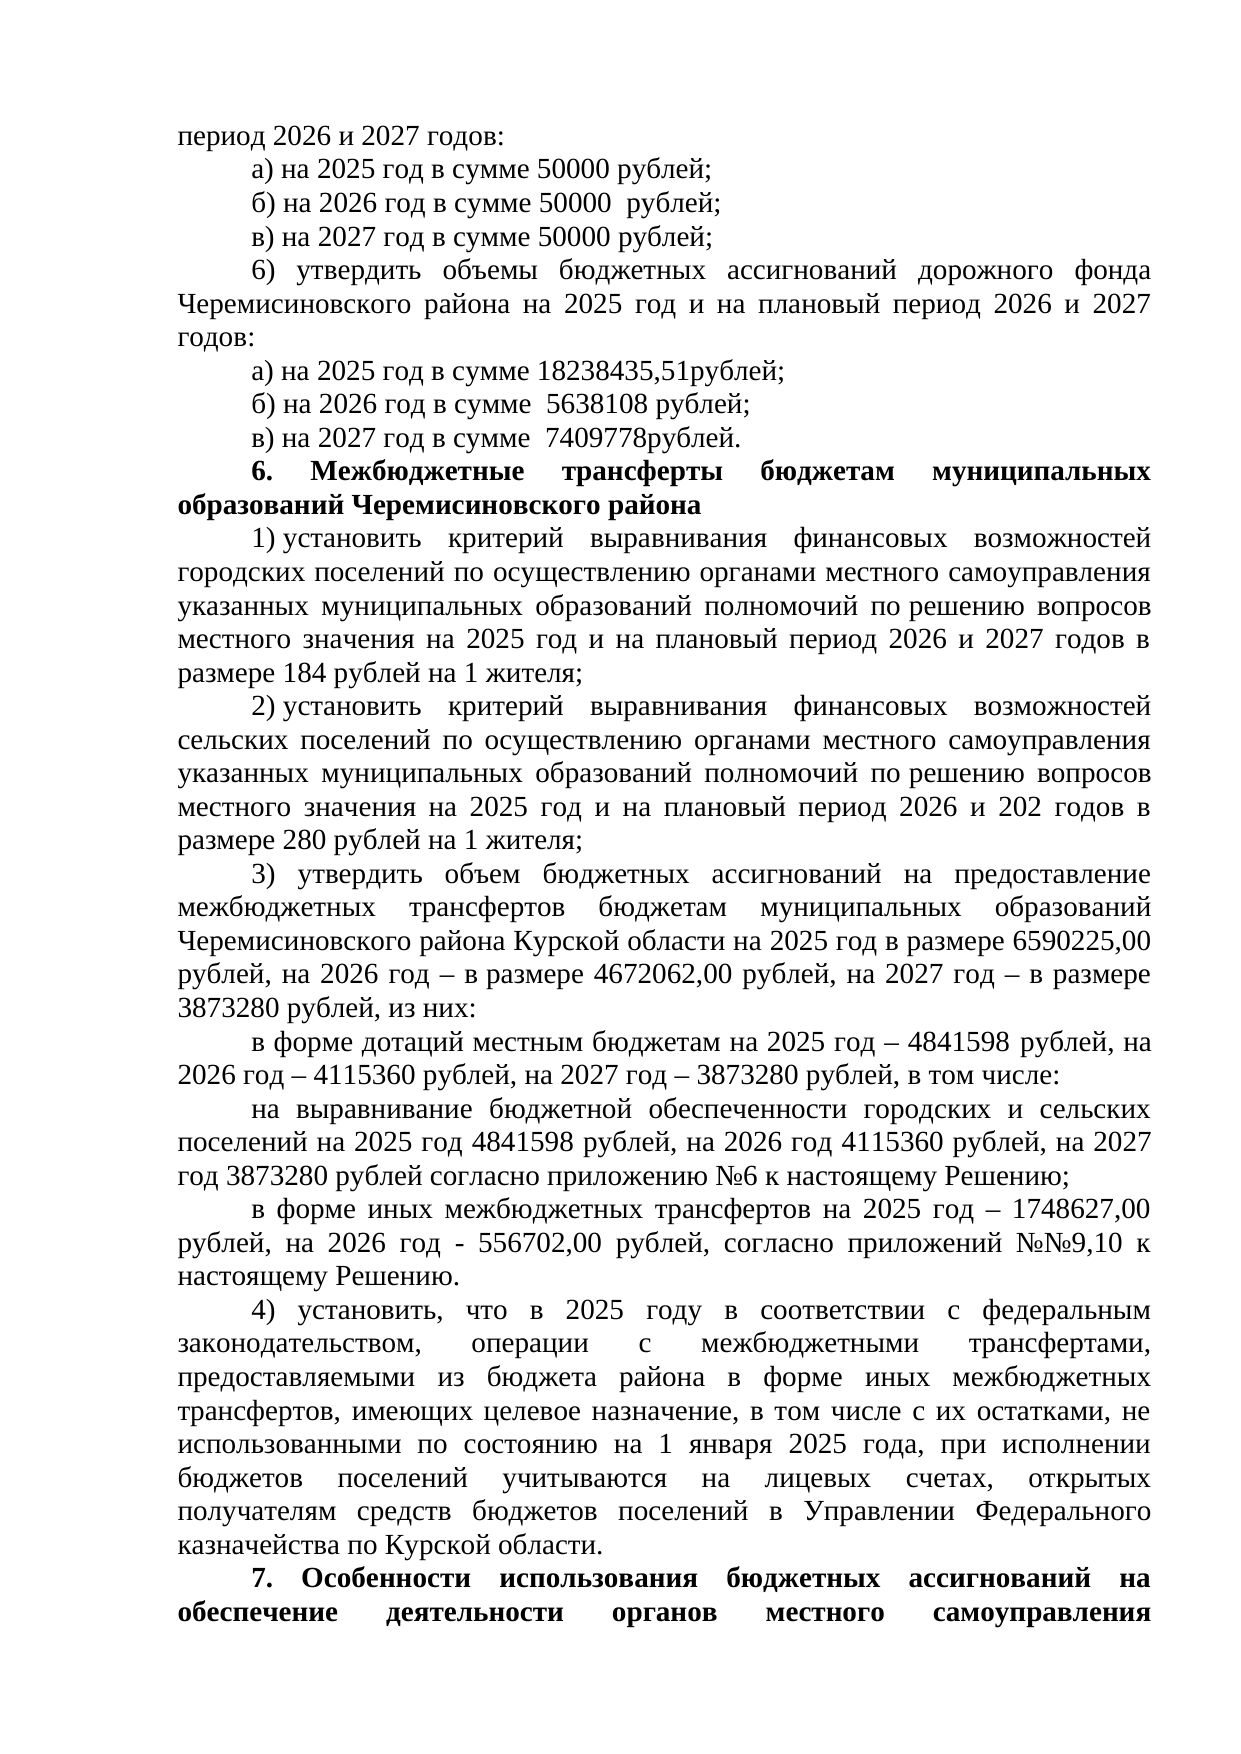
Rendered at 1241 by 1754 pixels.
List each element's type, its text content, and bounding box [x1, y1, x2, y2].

text а) на 2025 год в сумме 18238435,51рублей; [177, 353, 1152, 386]
text в форме дотаций местным бюджетам на 2025 год – 4841598 рублей, на 2026 год – 4115360 рублей, на 2027 год – 3873280 рублей, в том числе: [177, 1024, 1152, 1091]
text в) на 2027 год в сумме 7409778рублей. [177, 420, 1152, 453]
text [177, 118, 1152, 152]
text 1) установить критерий выравнивания финансовых возможностей городских поселений по осуществлению органами местного самоуправления указанных муниципальных образований полномочий по решению вопросов местного значения на 2025 год и на плановый период 2026 и 2027 годов в размере 184 рублей на 1 жителя; [177, 521, 1152, 688]
text а) на 2025 год в сумме 50000 рублей; [177, 152, 1152, 185]
text 6. Межбюджетные трансферты бюджетам муниципальных образований Черемисиновского района [177, 453, 1152, 521]
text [177, 1560, 1152, 1627]
text 6) утвердить объемы бюджетных ассигнований дорожного фонда Черемисиновского района на 2025 год и на плановый период 2026 и 2027 годов: [177, 252, 1152, 353]
text в) на 2027 год в сумме 50000 рублей; [177, 219, 1152, 252]
text 3) утвердить объем бюджетных ассигнований на предоставление межбюджетных трансфертов бюджетам муниципальных образований Черемисиновского района Курской области на 2025 год в размере 6590225,00 рублей, на 2026 год – в размере 4672062,00 рублей, на 2027 год – в размере 3873280 рублей, из них: [177, 856, 1152, 1024]
text б) на 2026 год в сумме 5638108 рублей; [177, 386, 1152, 420]
text б) на 2026 год в сумме 50000 рублей; [177, 185, 1152, 219]
text на выравнивание бюджетной обеспеченности городских и сельских поселений на 2025 год 4841598 рублей, на 2026 год 4115360 рублей, на 2027 год 3873280 рублей согласно приложению №6 к настоящему Решению; [177, 1091, 1152, 1191]
text 4) установить, что в 2025 году в соответствии с федеральным законодательством, операции с межбюджетными трансфертами, предоставляемыми из бюджета района в форме иных межбюджетных трансфертов, имеющих целевое назначение, в том числе с их остатками, не использованными по состоянию на 1 января 2025 года, при исполнении бюджетов поселений учитываются на лицевых счетах, открытых получателям средств бюджетов поселений в Управлении Федерального казначейства по Курской области. [177, 1292, 1152, 1560]
text 2) установить критерий выравнивания финансовых возможностей сельских поселений по осуществлению органами местного самоуправления указанных муниципальных образований полномочий по решению вопросов местного значения на 2025 год и на плановый период 2026 и 202 годов в размере 280 рублей на 1 жителя; [177, 688, 1152, 856]
text в форме иных межбюджетных трансфертов на 2025 год – 1748627,00 рублей, на 2026 год - 556702,00 рублей, согласно приложений №№9,10 к настоящему Решению. [177, 1191, 1152, 1292]
